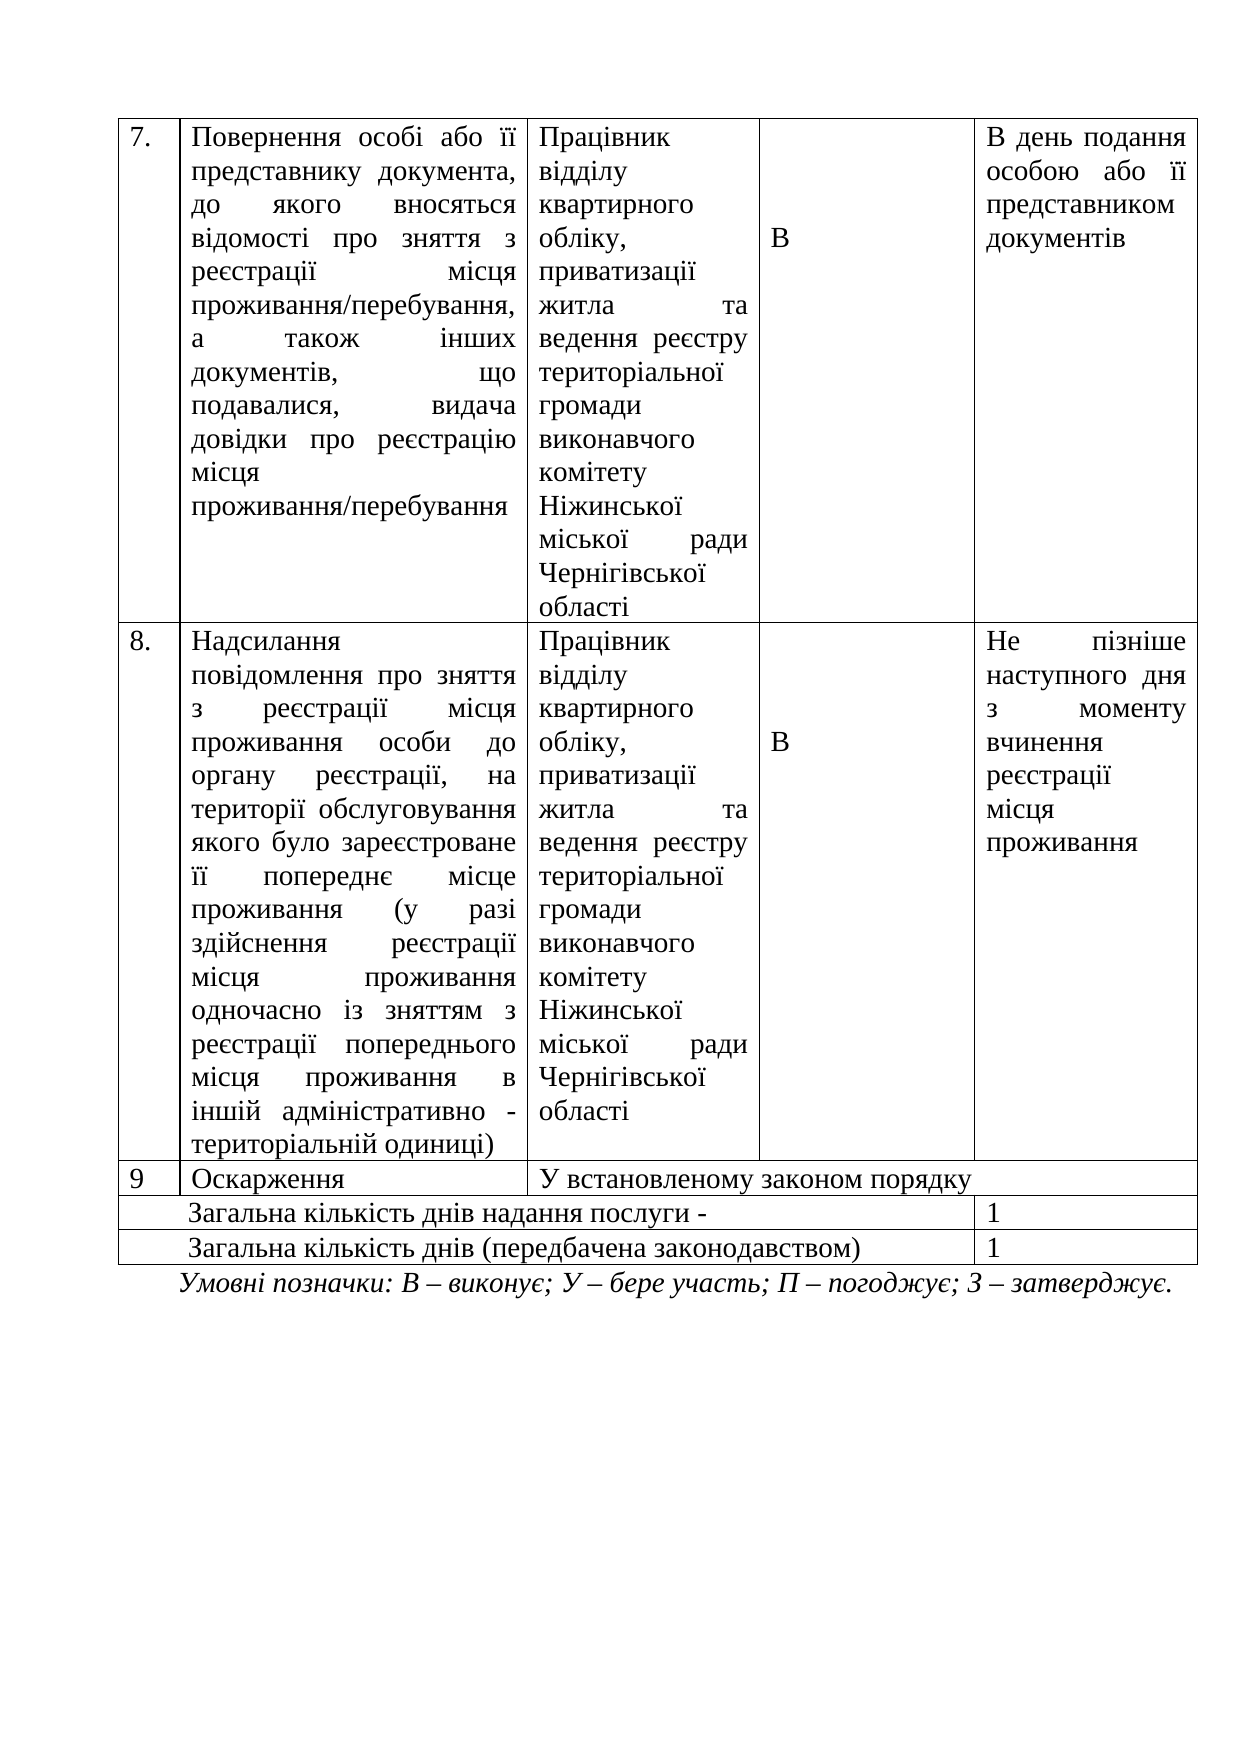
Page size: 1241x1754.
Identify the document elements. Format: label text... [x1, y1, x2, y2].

table_cell Загальна кількість днів надання послуги - [119, 1196, 974, 1229]
table_cell Надсилання повідомлення про зняття з реєстрації місця проживання особи до органу реєстрації, на території обслуговування якого було зареєстроване її попереднє місце проживання (у разі здійснення реєстрації місця проживання одночасно із зняттям з реєстрації попереднього місця проживання в іншій адміністративно - територіальній одиниці) [181, 623, 527, 1160]
table_cell Не пізніше наступного дня з моменту вчинення реєстрації місця проживання [975, 623, 1197, 1160]
table_cell В [760, 623, 974, 1160]
table_cell 1 [975, 1196, 1197, 1229]
table_cell Повернення особі або її представнику документа, до якого вносяться відомості про зняття з реєстрації місця проживання/перебування, а також інших документів, що подавалися, видача довідки про реєстрацію місця проживання/перебування [181, 119, 527, 622]
table_cell 1 [975, 1230, 1197, 1264]
table_cell Оскарження [181, 1161, 527, 1194]
text Умовні позначки: В – виконує; У – бере участь; П – погоджує; З – затверджує. [177, 1265, 1181, 1298]
table_cell В [760, 119, 974, 622]
table_cell 7. [119, 119, 179, 622]
table_cell Загальна кількість днів (передбачена законодавством) [119, 1230, 974, 1264]
table_cell У встановленому законом порядку [528, 1161, 1197, 1194]
table_cell Працівник відділу квартирного обліку, приватизації житла та ведення реєстру територіальної громади виконавчого комітету Ніжинської міської ради Чернігівської області [528, 119, 759, 622]
table_cell 9 [119, 1161, 179, 1194]
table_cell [975, 119, 1197, 622]
table_cell Працівник відділу квартирного обліку, приватизації житла та ведення реєстру територіальної громади виконавчого комітету Ніжинської міської ради Чернігівської області [528, 623, 759, 1160]
table_cell 8. [119, 623, 179, 1160]
